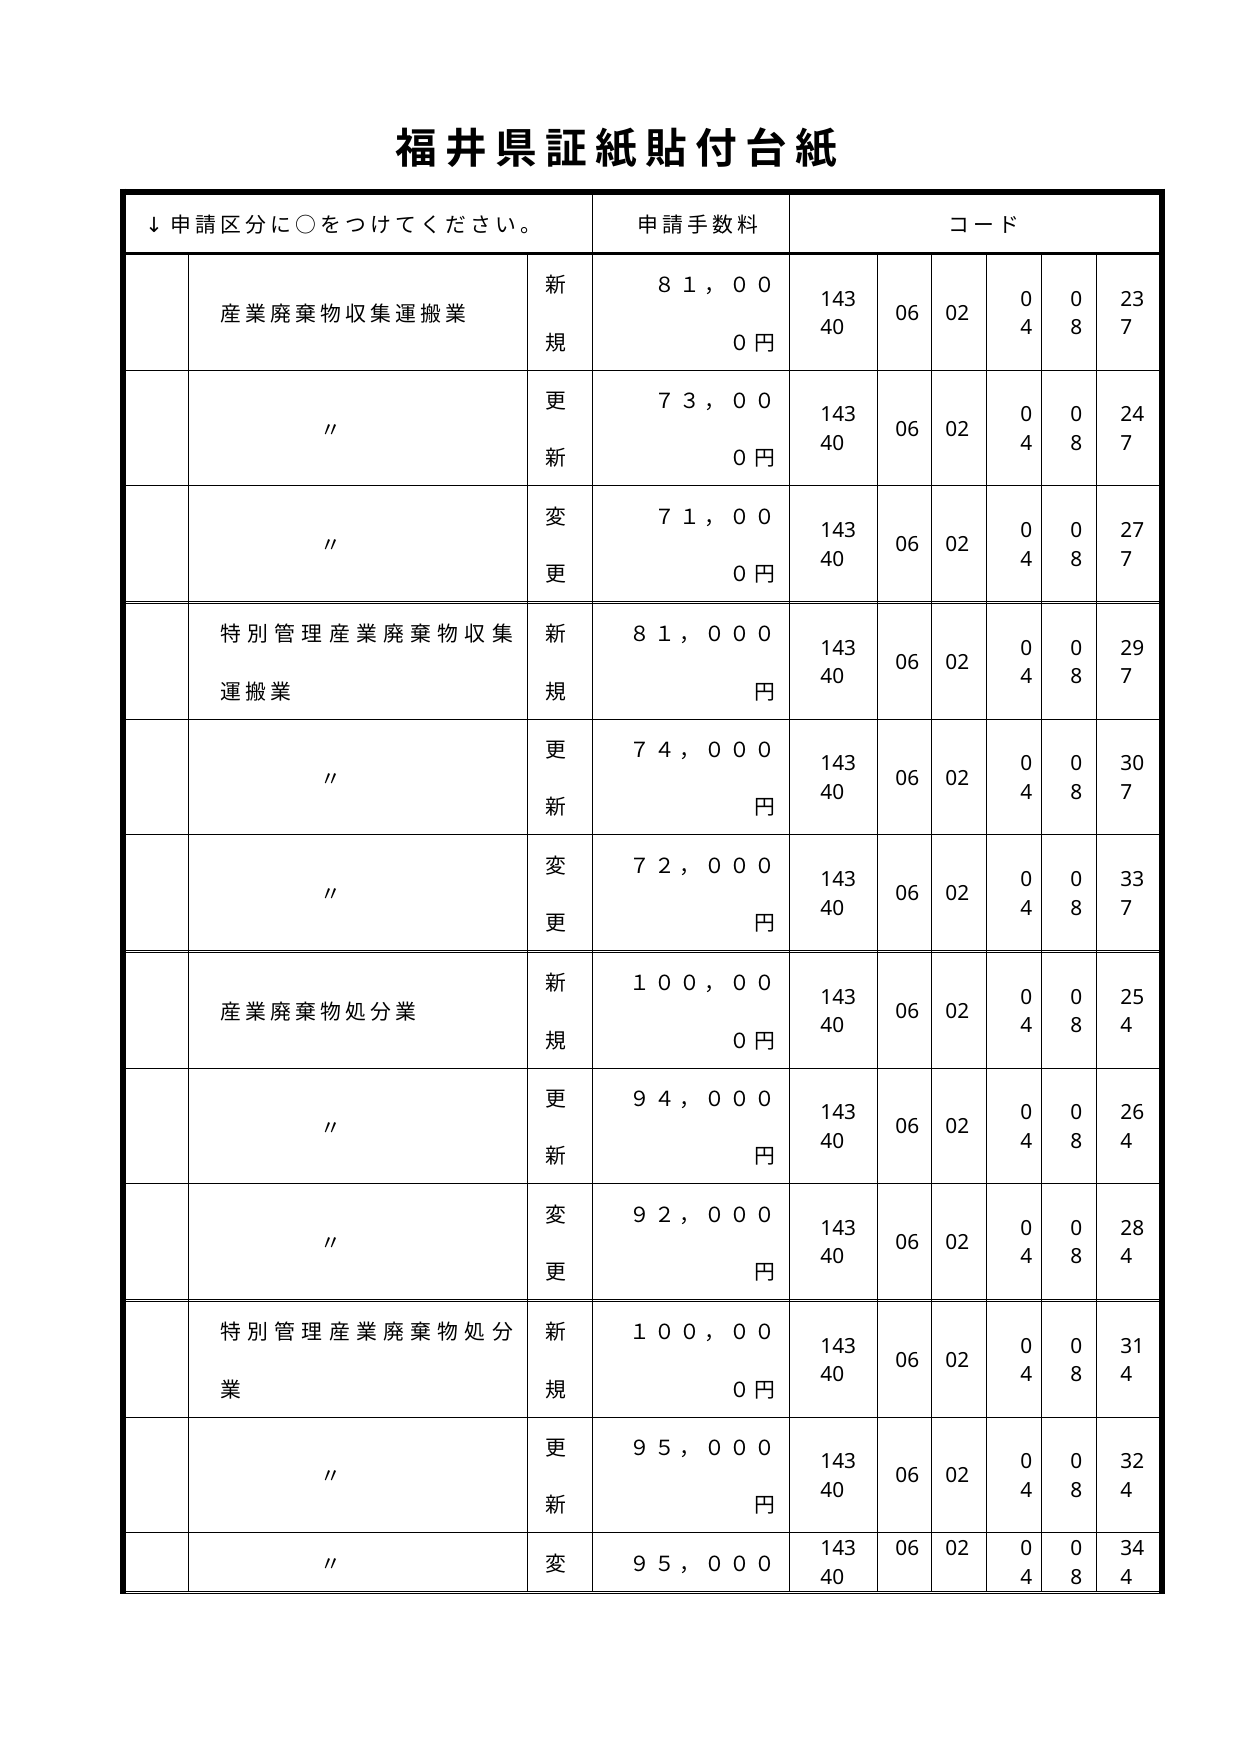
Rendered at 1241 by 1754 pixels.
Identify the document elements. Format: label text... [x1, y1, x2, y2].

table_cell 237 [1097, 255, 1159, 370]
table_cell 337 [1097, 835, 1159, 950]
table_cell 14340 [790, 255, 877, 370]
table_cell 02 [932, 835, 986, 950]
table_cell 新規 [528, 604, 592, 719]
table_cell 277 [1097, 486, 1159, 601]
table_cell 08 [1042, 953, 1096, 1068]
table_cell 04 [987, 1184, 1041, 1299]
table_cell 02 [932, 1418, 986, 1532]
table_cell 08 [1042, 604, 1096, 719]
table_cell 04 [987, 1533, 1041, 1591]
table_cell 特別管理産業廃棄物処分業 [189, 1302, 527, 1417]
table_cell 〃 [189, 835, 527, 950]
table_cell 04 [987, 953, 1041, 1068]
table_cell 08 [1042, 720, 1096, 834]
table_cell 14340 [790, 486, 877, 601]
table_cell 04 [987, 720, 1041, 834]
table_cell 264 [1097, 1069, 1159, 1183]
table_cell [126, 1533, 188, 1591]
table_cell ７４，０００円 [593, 720, 789, 834]
table_cell [126, 1418, 188, 1532]
table_cell [126, 371, 188, 485]
table_cell 06 [878, 1069, 931, 1183]
table_cell ９５，０００円 [593, 1418, 789, 1532]
table_cell 新規 [528, 255, 592, 370]
table_cell 14340 [790, 604, 877, 719]
table_cell [126, 1302, 188, 1417]
table_cell 314 [1097, 1302, 1159, 1417]
table_cell 02 [932, 371, 986, 485]
table_cell 06 [878, 1184, 931, 1299]
table_cell 02 [932, 1184, 986, 1299]
table_cell ９２，０００円 [593, 1184, 789, 1299]
table_cell [126, 1184, 188, 1299]
table_cell 06 [878, 953, 931, 1068]
table_cell 06 [878, 835, 931, 950]
table_cell 14340 [790, 1533, 877, 1591]
table_cell ９４，０００円 [593, 1069, 789, 1183]
table_cell 04 [987, 371, 1041, 485]
table_cell １００，０００円 [593, 953, 789, 1068]
table_cell 〃 [189, 720, 527, 834]
table_cell 297 [1097, 604, 1159, 719]
table_cell 14340 [790, 1069, 877, 1183]
table_cell [126, 1069, 188, 1183]
table_cell 02 [932, 953, 986, 1068]
table_cell 08 [1042, 1533, 1096, 1591]
table_cell 14340 [790, 1184, 877, 1299]
table_cell 08 [1042, 1302, 1096, 1417]
table_cell ７３，０００円 [593, 371, 789, 485]
table_cell 04 [987, 1069, 1041, 1183]
table_cell 更新 [528, 1069, 592, 1183]
table_cell 02 [932, 1533, 986, 1591]
table_cell 14340 [790, 835, 877, 950]
table_cell 14340 [790, 371, 877, 485]
table_cell 変更 [528, 486, 592, 601]
table_cell 06 [878, 1302, 931, 1417]
table_cell 14340 [790, 953, 877, 1068]
table_cell 産業廃棄物処分業 [189, 953, 527, 1068]
table_cell [126, 604, 188, 719]
table_cell 14340 [790, 1302, 877, 1417]
table_cell 〃 [189, 1418, 527, 1532]
table_cell [126, 720, 188, 834]
table_header ↓申請区分に○をつけてください。 [126, 195, 592, 252]
table_cell 変更 [528, 1533, 592, 1591]
table_cell [126, 255, 188, 370]
table_cell 更新 [528, 720, 592, 834]
table_cell 08 [1042, 486, 1096, 601]
table_cell 06 [878, 255, 931, 370]
table_cell 04 [987, 486, 1041, 601]
table_cell 324 [1097, 1418, 1159, 1532]
table_cell 254 [1097, 953, 1159, 1068]
table_cell 14340 [790, 720, 877, 834]
table_cell 特別管理産業廃棄物収集運搬業 [189, 604, 527, 719]
table_cell 08 [1042, 1184, 1096, 1299]
table_cell 08 [1042, 835, 1096, 950]
table_cell ７２，０００円 [593, 835, 789, 950]
text 福井県証紙貼付台紙 [120, 102, 1120, 188]
table_cell 02 [932, 255, 986, 370]
table_cell ８１，０００円 [593, 604, 789, 719]
table_cell 新規 [528, 953, 592, 1068]
table_cell 247 [1097, 371, 1159, 485]
table_cell 06 [878, 486, 931, 601]
table_cell 06 [878, 604, 931, 719]
table_cell 〃 [189, 1184, 527, 1299]
table_cell 産業廃棄物収集運搬業 [189, 255, 527, 370]
table_cell 08 [1042, 1069, 1096, 1183]
table_cell 04 [987, 255, 1041, 370]
table_cell ７１，０００円 [593, 486, 789, 601]
table_cell 06 [878, 720, 931, 834]
table_cell 更新 [528, 1418, 592, 1532]
table_cell 02 [932, 720, 986, 834]
table_cell 02 [932, 1069, 986, 1183]
table_cell 284 [1097, 1184, 1159, 1299]
table_cell 新規 [528, 1302, 592, 1417]
table_cell ８１，０００円 [593, 255, 789, 370]
table_cell 〃 [189, 371, 527, 485]
table_cell 06 [878, 371, 931, 485]
table_cell 08 [1042, 371, 1096, 485]
table_cell 02 [932, 486, 986, 601]
table_cell 04 [987, 604, 1041, 719]
table_cell 08 [1042, 1418, 1096, 1532]
table_header コード [790, 195, 1159, 252]
table_header 申請手数料 [593, 195, 789, 252]
table_cell 06 [878, 1533, 931, 1591]
table_cell １００，０００円 [593, 1302, 789, 1417]
table_cell 14340 [790, 1418, 877, 1532]
table_cell [126, 835, 188, 950]
table_cell 変更 [528, 835, 592, 950]
table_cell [126, 486, 188, 601]
table_cell 08 [1042, 255, 1096, 370]
table_cell 02 [932, 1302, 986, 1417]
table_cell 04 [987, 835, 1041, 950]
table_cell 04 [987, 1418, 1041, 1532]
table_cell 更新 [528, 371, 592, 485]
table_cell 307 [1097, 720, 1159, 834]
table_cell ９５，０００円 [593, 1533, 789, 1591]
table_cell 変更 [528, 1184, 592, 1299]
table_cell 〃 [189, 1069, 527, 1183]
table_cell [126, 953, 188, 1068]
table_cell 344 [1097, 1533, 1159, 1591]
table_cell 02 [932, 604, 986, 719]
table_cell 〃 [189, 486, 527, 601]
table_cell 06 [878, 1418, 931, 1532]
table_cell 〃 [189, 1533, 527, 1591]
table_cell 04 [987, 1302, 1041, 1417]
